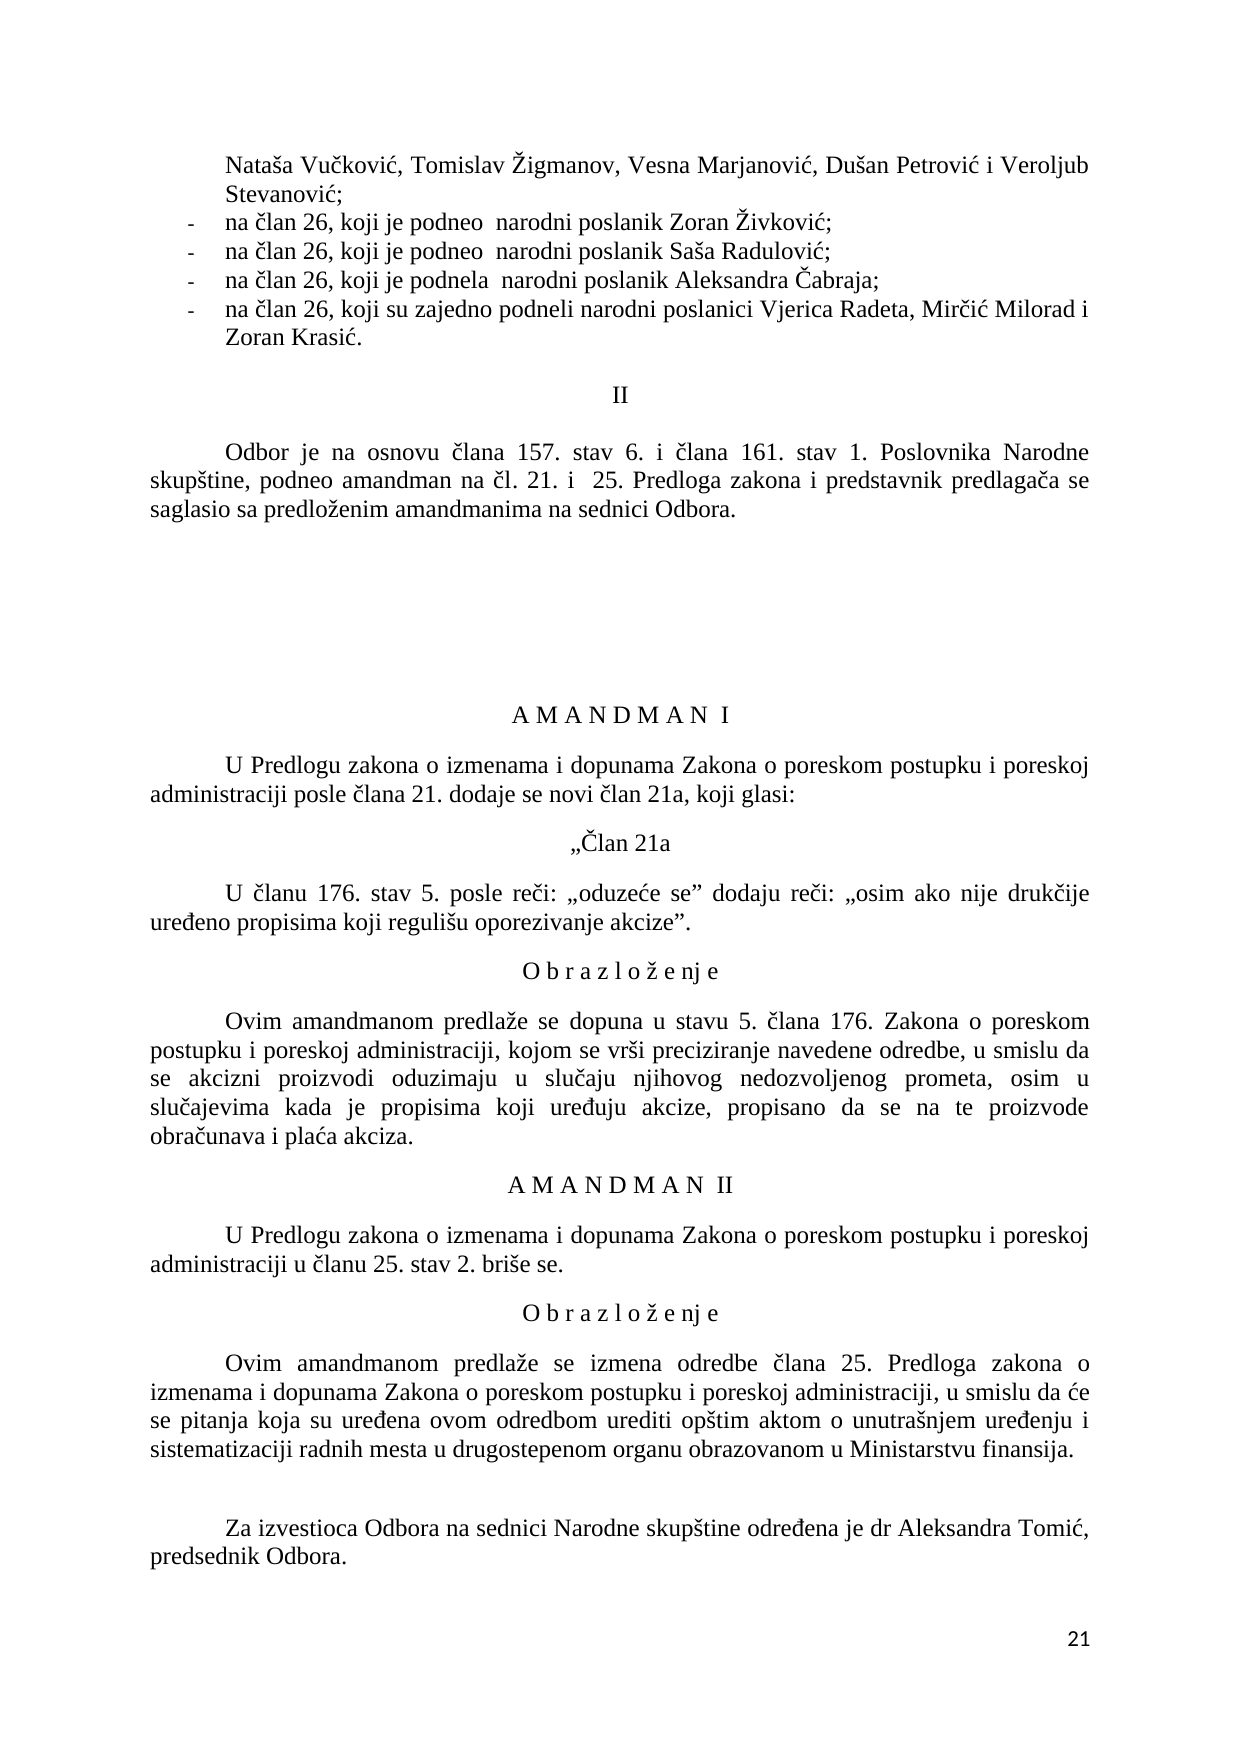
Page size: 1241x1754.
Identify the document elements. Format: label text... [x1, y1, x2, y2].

text O b r a z l o ž e nj e [150, 956, 1090, 985]
text II [150, 380, 1090, 409]
text „Član 21a [150, 828, 1090, 857]
text A M A N D M A N II [150, 1171, 1090, 1199]
text U Predlogu zakona o izmenama i dopunama Zakona o poreskom postupku i poreskoj administraciji posle člana 21. dodaje se novi član 21a, koji glasi: [150, 750, 1090, 808]
text Ovim amandmanom predlaže se dopuna u stavu 5. člana 176. Zakona o poreskom postupku i poreskoj administraciji, kojom se vrši preciziranje navedene odredbe, u smislu da se akcizni proizvodi oduzimaju u slučaju njihovog nedozvoljenog prometa, osim u slučajevima kada je propisima koji uređuju akcize, propisano da se na te proizvode obračunava i plaća akciza. [150, 1006, 1090, 1150]
list na član 26, koji je podnela narodni poslanik Aleksandra Čabraja; [187, 265, 1090, 294]
text Odbor je na osnovu člana 157. stav 6. i člana 161. stav 1. Poslovnika Narodne skupštine, podneo amandman na čl. 21. i 25. Predloga zakona i predstavnik predlagača se saglasio sa predloženim amandmanima na sednici Odbora. [150, 437, 1090, 523]
text O b r a z l o ž e nj e [150, 1298, 1090, 1327]
text U Predlogu zakona o izmenama i dopunama Zakona o poreskom postupku i poreskoj administraciji u članu 25. stav 2. briše se. [150, 1220, 1090, 1278]
list na član 26, koji je podneo narodni poslanik Saša Radulović; [187, 236, 1090, 265]
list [187, 150, 1090, 207]
list na član 26, koji su zajedno podneli narodni poslanici Vjerica Radeta, Mirčić Milorad i Zoran Krasić. [187, 294, 1090, 351]
text Za izvestioca Odbora na sednici Narodne skupštine određena je dr Aleksandra Tomić, predsednik Odbora. [150, 1513, 1090, 1570]
list na član 26, koji je podneo narodni poslanik Zoran Živković; [187, 207, 1090, 236]
text Ovim amandmanom predlaže se izmena odredbe člana 25. Predloga zakona o izmenama i dopunama Zakona o poreskom postupku i poreskoj administraciji, u smislu da će se pitanja koja su uređena ovom odredbom urediti opštim aktom o unutrašnjem uređenju i sistematizaciji radnih mesta u drugostepenom organu obrazovanom u Ministarstvu finansija. [150, 1348, 1090, 1463]
text A M A N D M A N I [150, 701, 1090, 729]
text U članu 176. stav 5. posle reči: „oduzeće se” dodaju reči: „osim ako nije drukčije uređeno propisima koji regulišu oporezivanje akcize”. [150, 878, 1090, 936]
